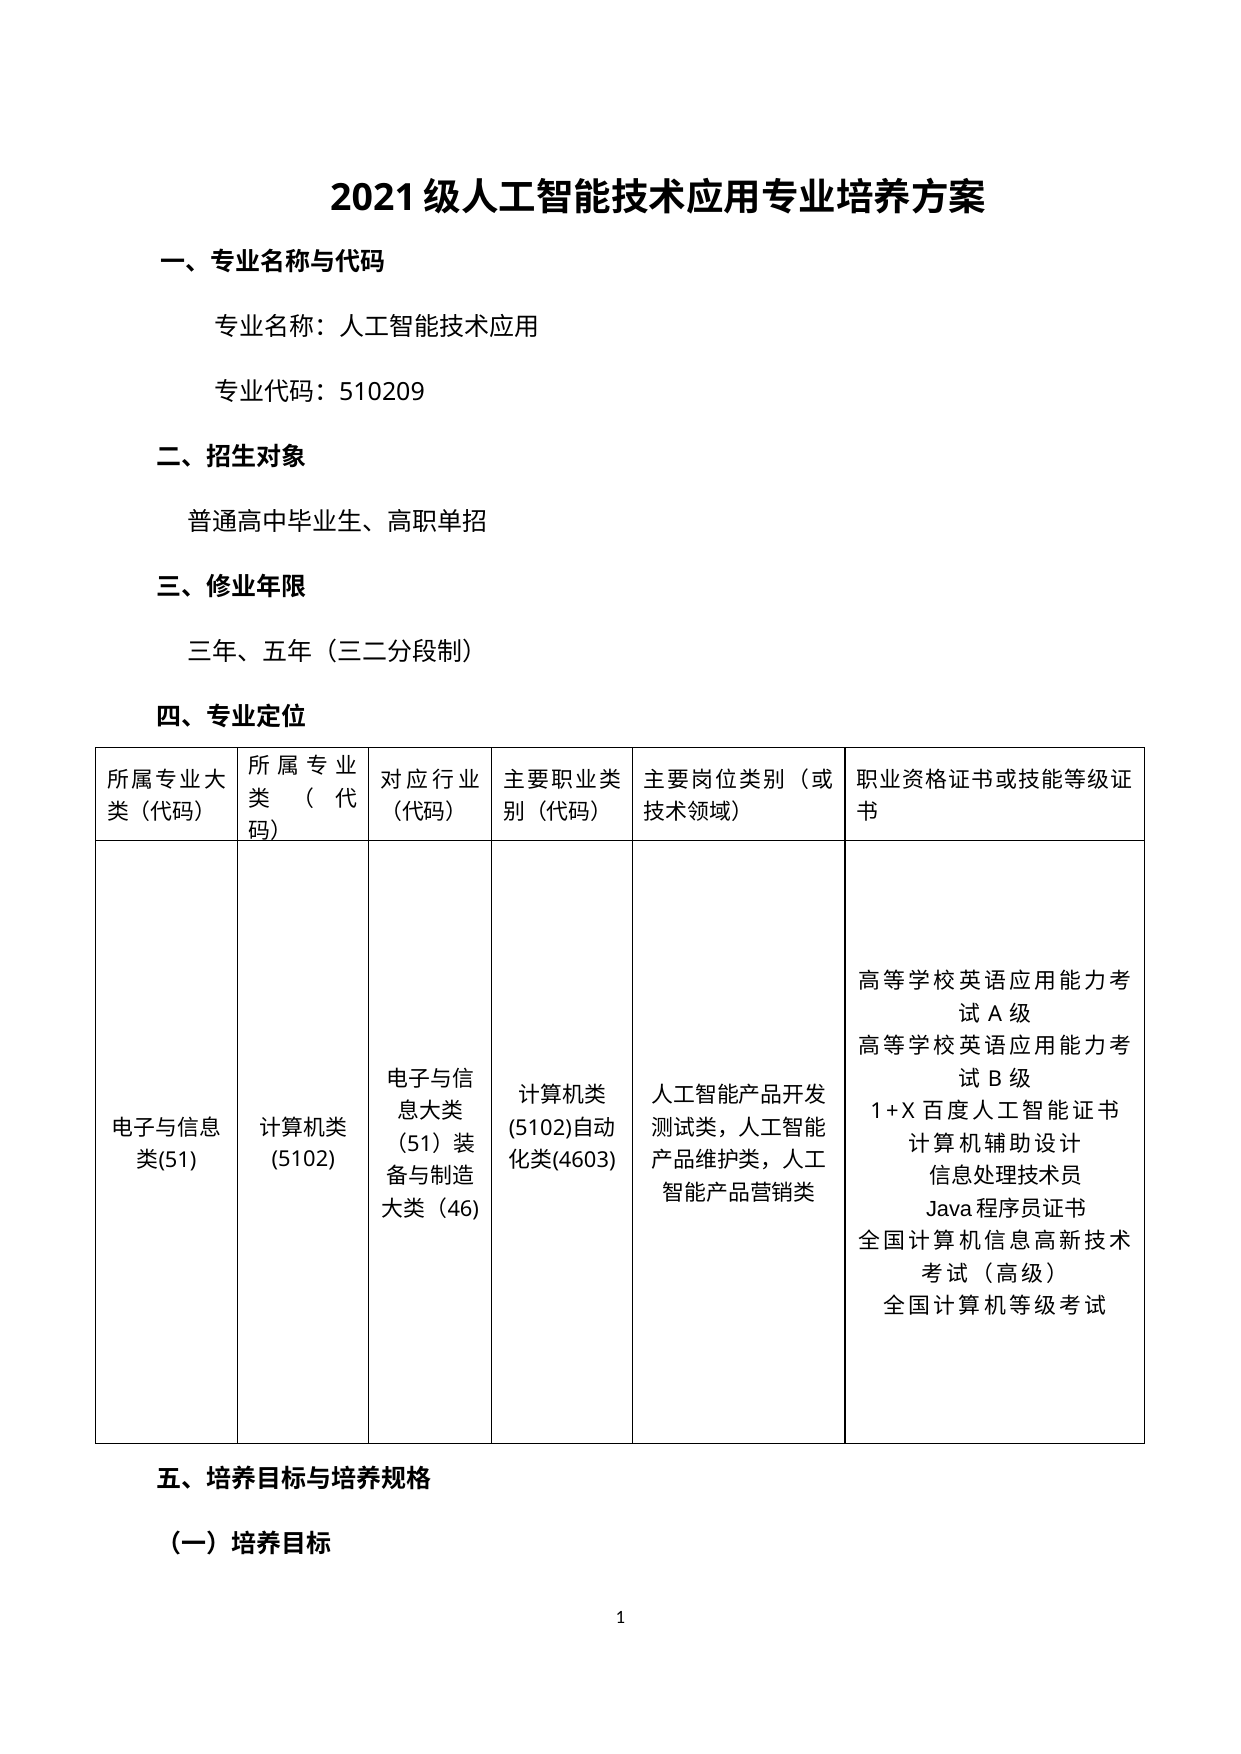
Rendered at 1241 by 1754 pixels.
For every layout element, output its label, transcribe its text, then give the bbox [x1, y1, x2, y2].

text 三、修业年限 [118, 552, 1122, 617]
table_cell 计算机类(5102)自动化类(4603) [492, 841, 632, 1443]
text 一、专业名称与代码 [147, 227, 1122, 292]
text （一）培养目标 [118, 1509, 1122, 1574]
text 三年、五年（三二分段制） [118, 617, 1122, 682]
table_header 所属专业大类（代码） [96, 748, 237, 840]
table_header 所属专业类（代码） [238, 748, 368, 840]
text 专业代码：510209 [118, 357, 1122, 422]
text 二、招生对象 [118, 422, 1122, 487]
table_cell 人工智能产品开发测试类，人工智能产品维护类，人工智能产品营销类 [633, 841, 844, 1443]
table_cell 高等学校英语应用能力考试A级 高等学校英语应用能力考试B级 1+X百度人工智能证书 计算机辅助设计 信息处理技术员 Java程序员证书 全国计算机信息高新技术考试（高级） 全国计算机等级考试 [846, 841, 1144, 1443]
text 五、培养目标与培养规格 [118, 1444, 1122, 1509]
table_header 对应行业（代码） [369, 748, 491, 840]
table_cell 计算机类(5102) [238, 841, 368, 1443]
table_cell 电子与信息大类（51）装备与制造大类（46) [369, 841, 491, 1443]
table_header 职业资格证书或技能等级证书 [846, 748, 1144, 840]
table_cell 电子与信息类(51) [96, 841, 237, 1443]
text 四、专业定位 [118, 682, 1122, 747]
text 2021级人工智能技术应用专业培养方案 [118, 162, 1122, 227]
text 专业名称：人工智能技术应用 [118, 292, 1122, 357]
table_header 主要岗位类别（或技术领域） [633, 748, 844, 840]
table_header 主要职业类别（代码） [492, 748, 632, 840]
text 普通高中毕业生、高职单招 [118, 487, 1122, 552]
